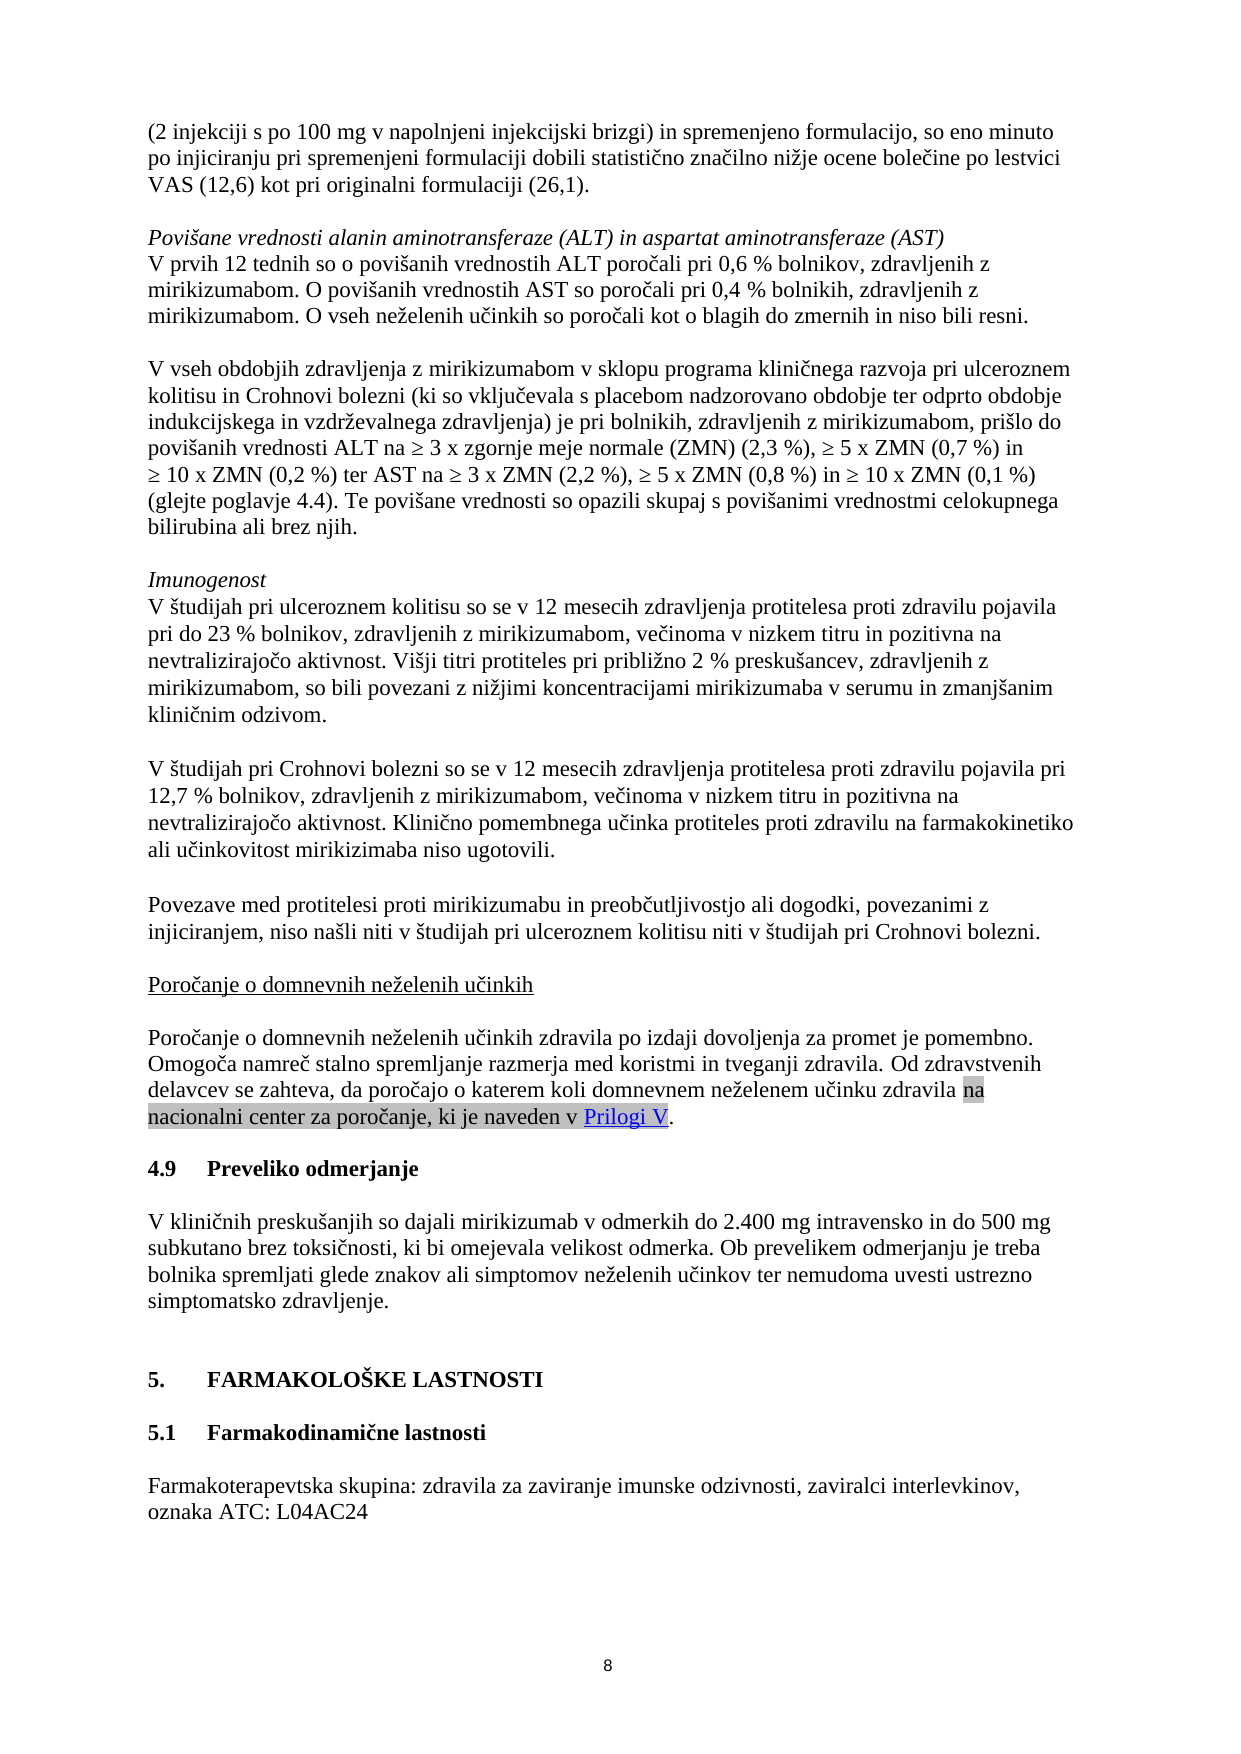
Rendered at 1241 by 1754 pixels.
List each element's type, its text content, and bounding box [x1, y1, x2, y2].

text Imunogenost [148, 566, 1078, 592]
text 5. FARMAKOLOŠKE LASTNOSTI [148, 1366, 1078, 1393]
text V kliničnih preskušanjih so dajali mirikizumab v odmerkih do 2.400 mg intravensko in do 500 mg subkutano brez toksičnosti, ki bi omejevala velikost odmerka. Ob prevelikem odmerjanju je treba bolnika spremljati glede znakov ali simptomov neželenih učinkov ter nemudoma uvesti ustrezno simptomatsko zdravljenje. [148, 1208, 1078, 1313]
text V študijah pri Crohnovi bolezni so se v 12 mesecih zdravljenja protitelesa proti zdravilu pojavila pri 12,7 % bolnikov, zdravljenih z mirikizumabom, večinoma v nizkem titru in pozitivna na nevtralizirajočo aktivnost. Klinično pomembnega učinka protiteles proti zdravilu na farmakokinetiko ali učinkovitost mirikizimaba niso ugotovili. [148, 755, 1078, 863]
text Poročanje o domnevnih neželenih učinkih [148, 971, 1078, 997]
text V prvih 12 tednih so o povišanih vrednostih ALT poročali pri 0,6 % bolnikov, zdravljenih z mirikizumabom. O povišanih vrednostih AST so poročali pri 0,4 % bolnikih, zdravljenih z mirikizumabom. O vseh neželenih učinkih so poročali kot o blagih do zmernih in niso bili resni. [370, 250, 1078, 329]
text V študijah pri ulceroznem kolitisu so se v 12 mesecih zdravljenja protitelesa proti zdravilu pojavila pri do 23 % bolnikov, zdravljenih z mirikizumabom, večinoma v nizkem titru in pozitivna na nevtralizirajočo aktivnost. Višji titri protiteles pri približno 2 % preskušancev, zdravljenih z mirikizumabom, so bili povezani z nižjimi koncentracijami mirikizumaba v serumu in zmanjšanim kliničnim odzivom. [148, 592, 1078, 728]
text 4.9 Preveliko odmerjanje [148, 1155, 1078, 1182]
text V vseh obdobjih zdravljenja z mirikizumabom v sklopu programa kliničnega razvoja pri ulceroznem kolitisu in Crohnovi bolezni (ki so vključevala s placebom nadzorovano obdobje ter odprto obdobje indukcijskega in vzdrževalnega zdravljenja) je pri bolnikih, zdravljenih z mirikizumabom, prišlo do povišanih vrednosti ALT na ≥ 3 x zgornje meje normale (ZMN) (2,3 %), ≥ 5 x ZMN (0,7 %) in ≥ 10 x ZMN (0,2 %) ter AST na ≥ 3 x ZMN (2,2 %), ≥ 5 x ZMN (0,8 %) in ≥ 10 x ZMN (0,1 %) (glejte poglavje 4.4). Te povišane vrednosti so opazili skupaj s povišanimi vrednostmi celokupnega bilirubina ali brez njih. [148, 355, 1078, 540]
text Povezave med protitelesi proti mirikizumabu in preobčutljivostjo ali dogodki, povezanimi z injiciranjem, niso našli niti v študijah pri ulceroznem kolitisu niti v študijah pri Crohnovi bolezni. [148, 890, 1078, 944]
text Povišane vrednosti alanin aminotransferaze (ALT) in aspartat aminotransferaze (AST) [148, 223, 1078, 250]
text Poročanje o domnevnih neželenih učinkih zdravila po izdaji dovoljenja za promet je pomembno. Omogoča namreč stalno spremljanje razmerja med koristmi in tveganji zdravila. Od zdravstvenih delavcev se zahteva, da poročajo o katerem koli domnevnem neželenem učinku zdravila na nacionalni center za poročanje, ki je naveden v Prilogi V. [148, 1024, 1078, 1129]
text 5.1 Farmakodinamične lastnosti [148, 1419, 1078, 1445]
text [148, 118, 1078, 197]
text Farmakoterapevtska skupina: zdravila za zaviranje imunske odzivnosti, zaviralci interlevkinov, oznaka ATC: L04AC24 [148, 1472, 1078, 1524]
